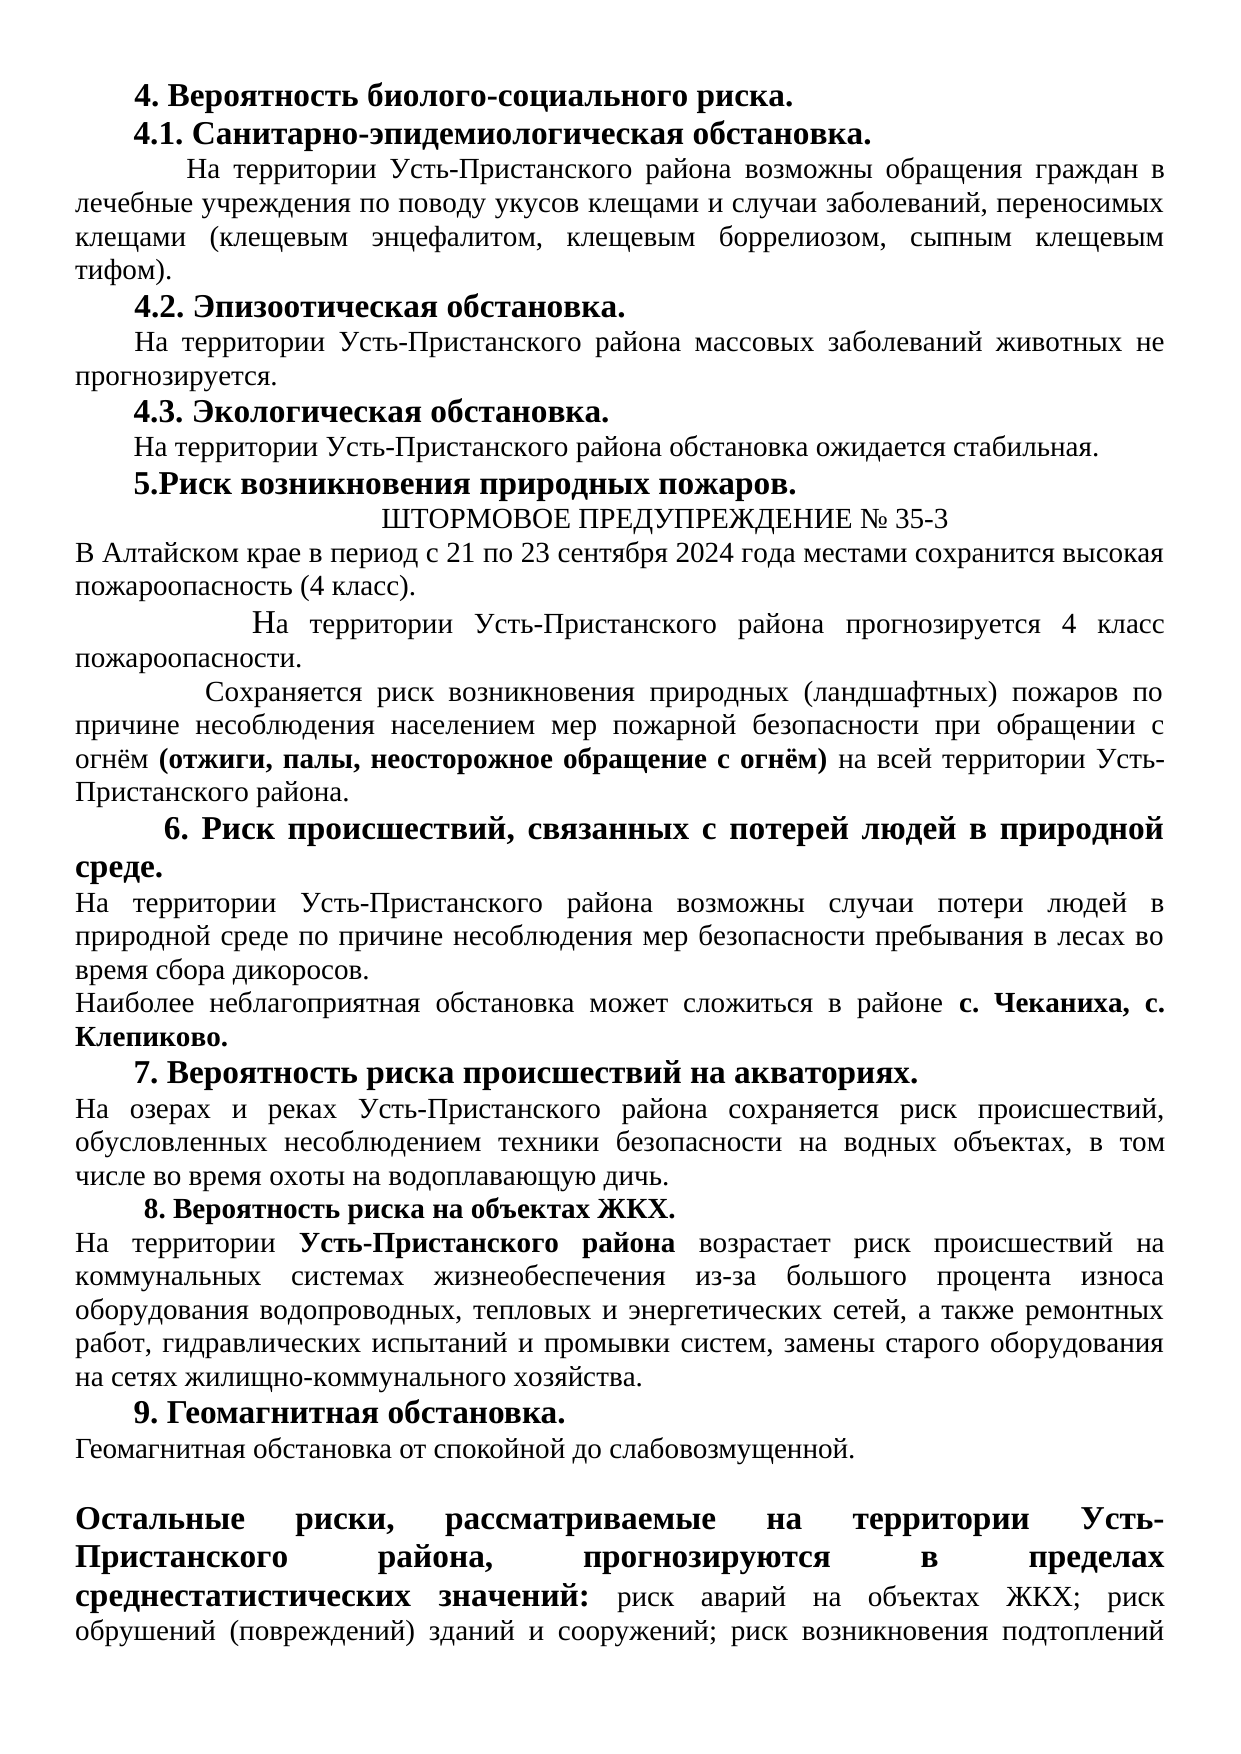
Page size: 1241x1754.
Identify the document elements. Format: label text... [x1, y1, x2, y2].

text В Алтайском крае в период с 21 по 23 сентября 2024 года местами сохранится высокая пожароопасность (4 класс). [75, 535, 1165, 602]
text 9. Геомагнитная обстановка. [75, 1393, 1165, 1431]
text На территории Усть-Пристанского района массовых заболеваний животных не прогнозируется. [75, 324, 1165, 391]
text Геомагнитная обстановка от спокойной до слабовозмущенной. [75, 1431, 1165, 1464]
text Сохраняется риск возникновения природных (ландшафтных) пожаров по причине несоблюдения населением мер пожарной безопасности при обращении с огнём (отжиги, палы, неосторожное обращение с огнём) на всей территории Усть-Пристанского района. [75, 674, 1165, 808]
text 4.1. Санитарно-эпидемиологическая обстановка. [75, 113, 1165, 152]
text На озерах и реках Усть-Пристанского района сохраняется риск происшествий, обусловленных несоблюдением техники безопасности на водных объектах, в том числе во время охоты на водоплавающую дичь. [75, 1091, 1165, 1191]
text 4.3. Экологическая обстановка. [75, 391, 1165, 429]
text 6. Риск происшествий, связанных с потерей людей в природной среде. [75, 808, 1165, 885]
text 4. Вероятность биолого-социального риска. [75, 75, 1165, 113]
text На территории Усть-Пристанского района возрастает риск происшествий на коммунальных системах жизнеобеспечения из-за большого процента износа оборудования водопроводных, тепловых и энергетических сетей, а также ремонтных работ, гидравлических испытаний и промывки систем, замены старого оборудования на сетях жилищно-коммунального хозяйства. [75, 1225, 1165, 1393]
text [75, 1498, 1165, 1647]
text На территории Усть-Пристанского района возможны случаи потери людей в природной среде по причине несоблюдения мер безопасности пребывания в лесах во время сбора дикоросов. [75, 885, 1165, 985]
text На территории Усть-Пристанского района обстановка ожидается стабильная. [75, 429, 1165, 463]
text На территории Усть-Пристанского района возможны обращения граждан в лечебные учреждения по поводу укусов клещами и случаи заболеваний, переносимых клещами (клещевым энцефалитом, клещевым боррелиозом, сыпным клещевым тифом). [75, 152, 1165, 286]
text 7. Вероятность риска происшествий на акваториях. [75, 1052, 1165, 1091]
text 4.2. Эпизоотическая обстановка. [75, 286, 1165, 324]
text ШТОРМОВОЕ ПРЕДУПРЕЖДЕНИЕ № 35-3 [75, 501, 1165, 535]
text На территории Усть-Пристанского района прогнозируется 4 класс пожароопасности. [75, 602, 1165, 674]
text 8. Вероятность риска на объектах ЖКХ. [75, 1191, 1165, 1225]
text Наиболее неблагоприятная обстановка может сложиться в районе с. Чеканиха, с. Клепиково. [75, 985, 1165, 1052]
text 5.Риск возникновения природных пожаров. [75, 463, 1165, 501]
